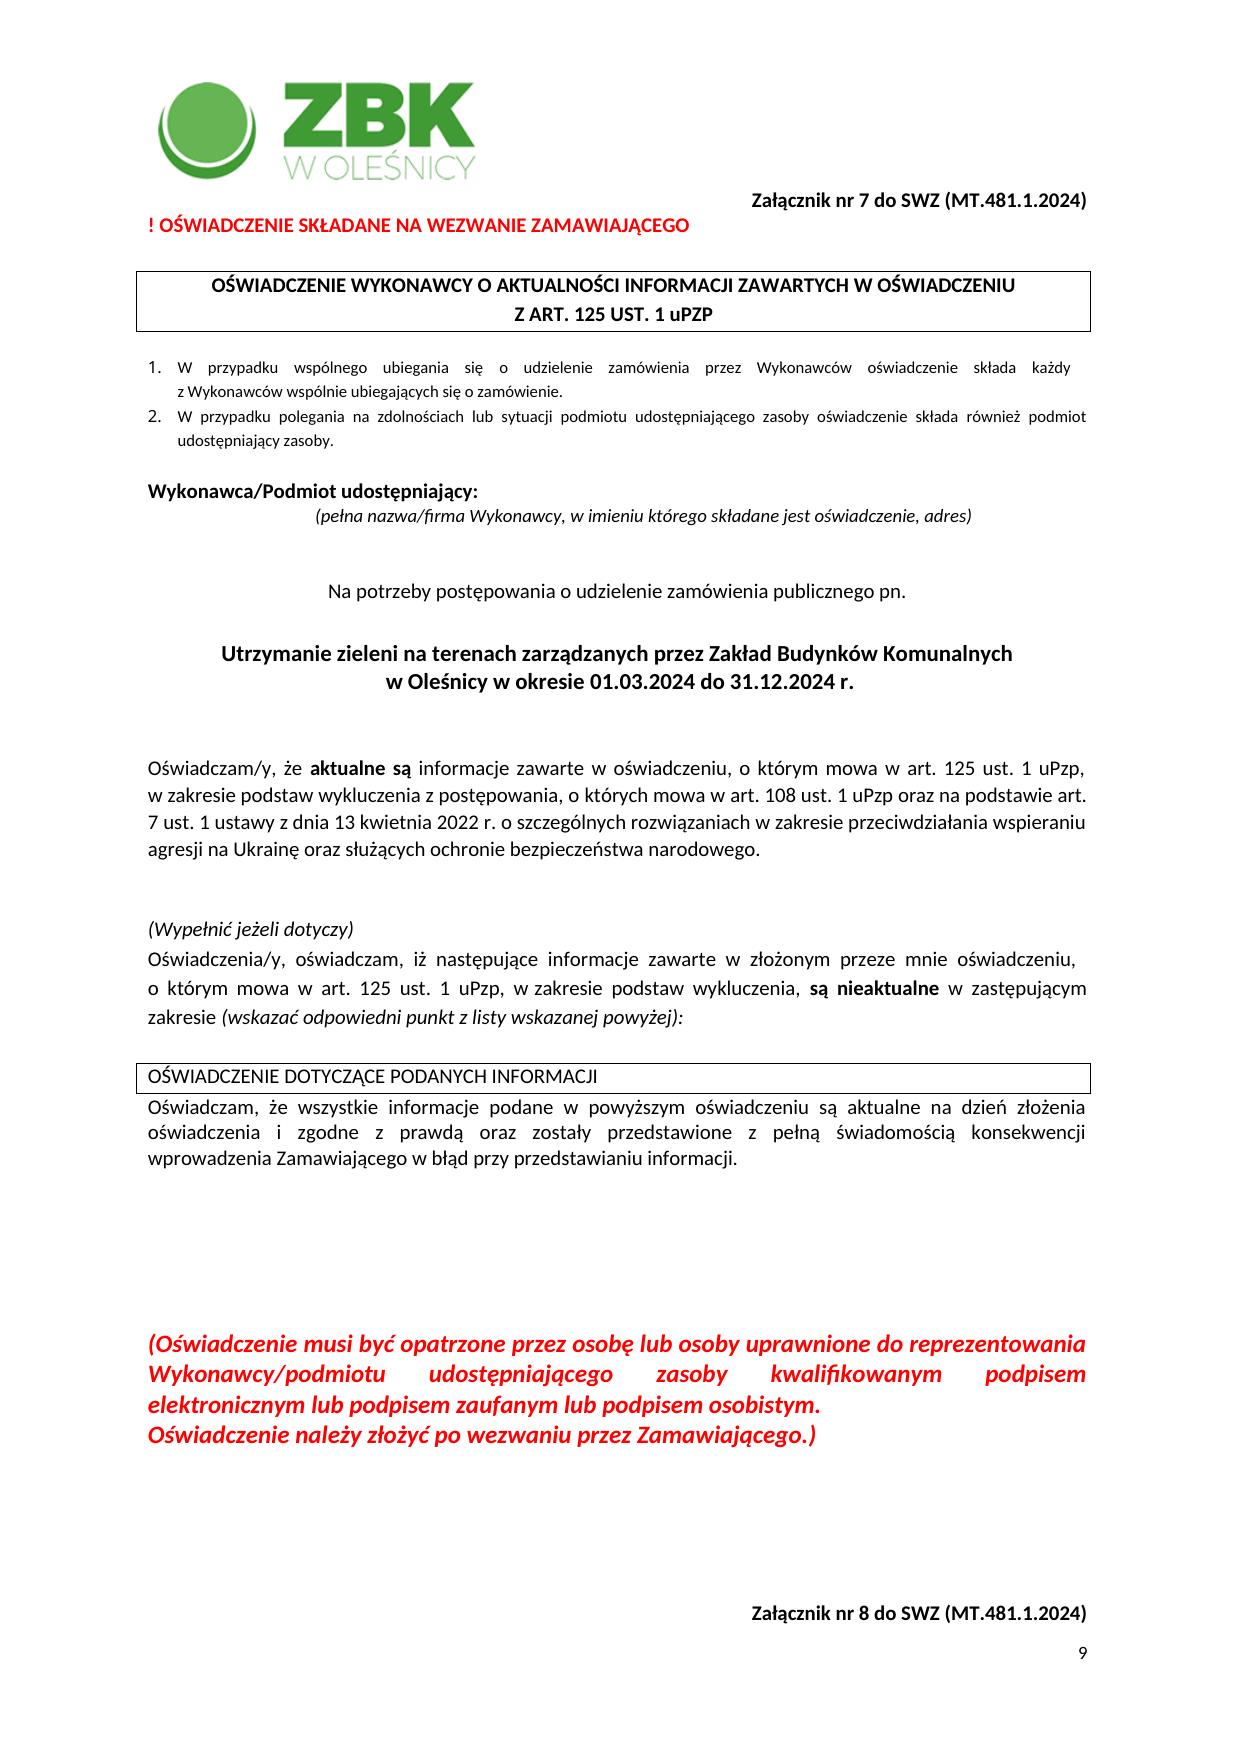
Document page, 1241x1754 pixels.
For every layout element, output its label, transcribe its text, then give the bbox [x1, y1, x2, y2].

text Oświadczenie należy złożyć po wezwaniu przez Zamawiającego.) [148, 1419, 1087, 1450]
text ! OŚWIADCZENIE SKŁADANE NA WEZWANIE ZAMAWIAJĄCEGO [148, 213, 1087, 238]
table_header OŚWIADCZENIE WYKONAWCY O AKTUALNOŚCI INFORMACJI ZAWARTYCH W OŚWIADCZENIU Z ART. 125 UST. 1 uPZP [137, 272, 1090, 331]
text Oświadczenia/y, oświadczam, iż następujące informacje zawarte w złożonym przeze mnie oświadczeniu, o którym mowa w art. 125 ust. 1 uPzp, w zakresie podstaw wykluczenia, są nieaktualne w zastępującym zakresie (wskazać odpowiedni punkt z listy wskazanej powyżej): [148, 946, 1087, 1029]
text Na potrzeby postępowania o udzielenie zamówienia publicznego pn. [148, 578, 1087, 603]
text Załącznik nr 8 do SWZ (MT.481.1.2024) [148, 1600, 1087, 1625]
text (Oświadczenie musi być opatrzone przez osobę lub osoby uprawnione do reprezentowania Wykonawcy/podmiotu udostępniającego zasoby kwalifikowanym podpisem elektronicznym lub podpisem zaufanym lub podpisem osobistym. [148, 1328, 1087, 1419]
text Oświadczam, że wszystkie informacje podane w powyższym oświadczeniu są aktualne na dzień złożenia oświadczenia i zgodne z prawdą oraz zostały przedstawione z pełną świadomością konsekwencji wprowadzenia Zamawiającego w błąd przy przedstawianiu informacji. [148, 1094, 1087, 1170]
text (pełna nazwa/firma Wykonawcy, w imieniu którego składane jest oświadczenie, adres) [185, 504, 1102, 527]
text Oświadczam/y, że aktualne są informacje zawarte w oświadczeniu, o którym mowa w art. 125 ust. 1 uPzp, w zakresie podstaw wykluczenia z postępowania, o których mowa w art. 108 ust. 1 uPzp oraz na podstawie art. 7 ust. 1 ustawy z dnia 13 kwietnia 2022 r. o szczególnych rozwiązaniach w zakresie przeciwdziałania wspieraniu agresji na Ukrainę oraz służących ochronie bezpieczeństwa narodowego. [148, 754, 1087, 862]
list W przypadku polegania na zdolnościach lub sytuacji podmiotu udostępniającego zasoby oświadczenie składa również podmiot udostępniający zasoby. [148, 404, 1087, 450]
picture [147, 73, 487, 188]
text Załącznik nr 7 do SWZ (MT.481.1.2024) [148, 187, 1087, 213]
text (Wypełnić jeżeli dotyczy) [148, 917, 1087, 942]
text Utrzymanie zieleni na terenach zarządzanych przez Zakład Budynków Komunalnych w Oleśnicy w okresie 01.03.2024 do 31.12.2024 r. [148, 639, 1087, 695]
table_header OŚWIADCZENIE DOTYCZĄCE PODANYCH INFORMACJI [137, 1064, 1090, 1093]
text Wykonawca/Podmiot udostępniający: [148, 479, 1087, 504]
list W przypadku wspólnego ubiegania się o udzielenie zamówienia przez Wykonawców oświadczenie składa każdy z Wykonawców wspólnie ubiegających się o zamówienie. [148, 355, 1087, 401]
